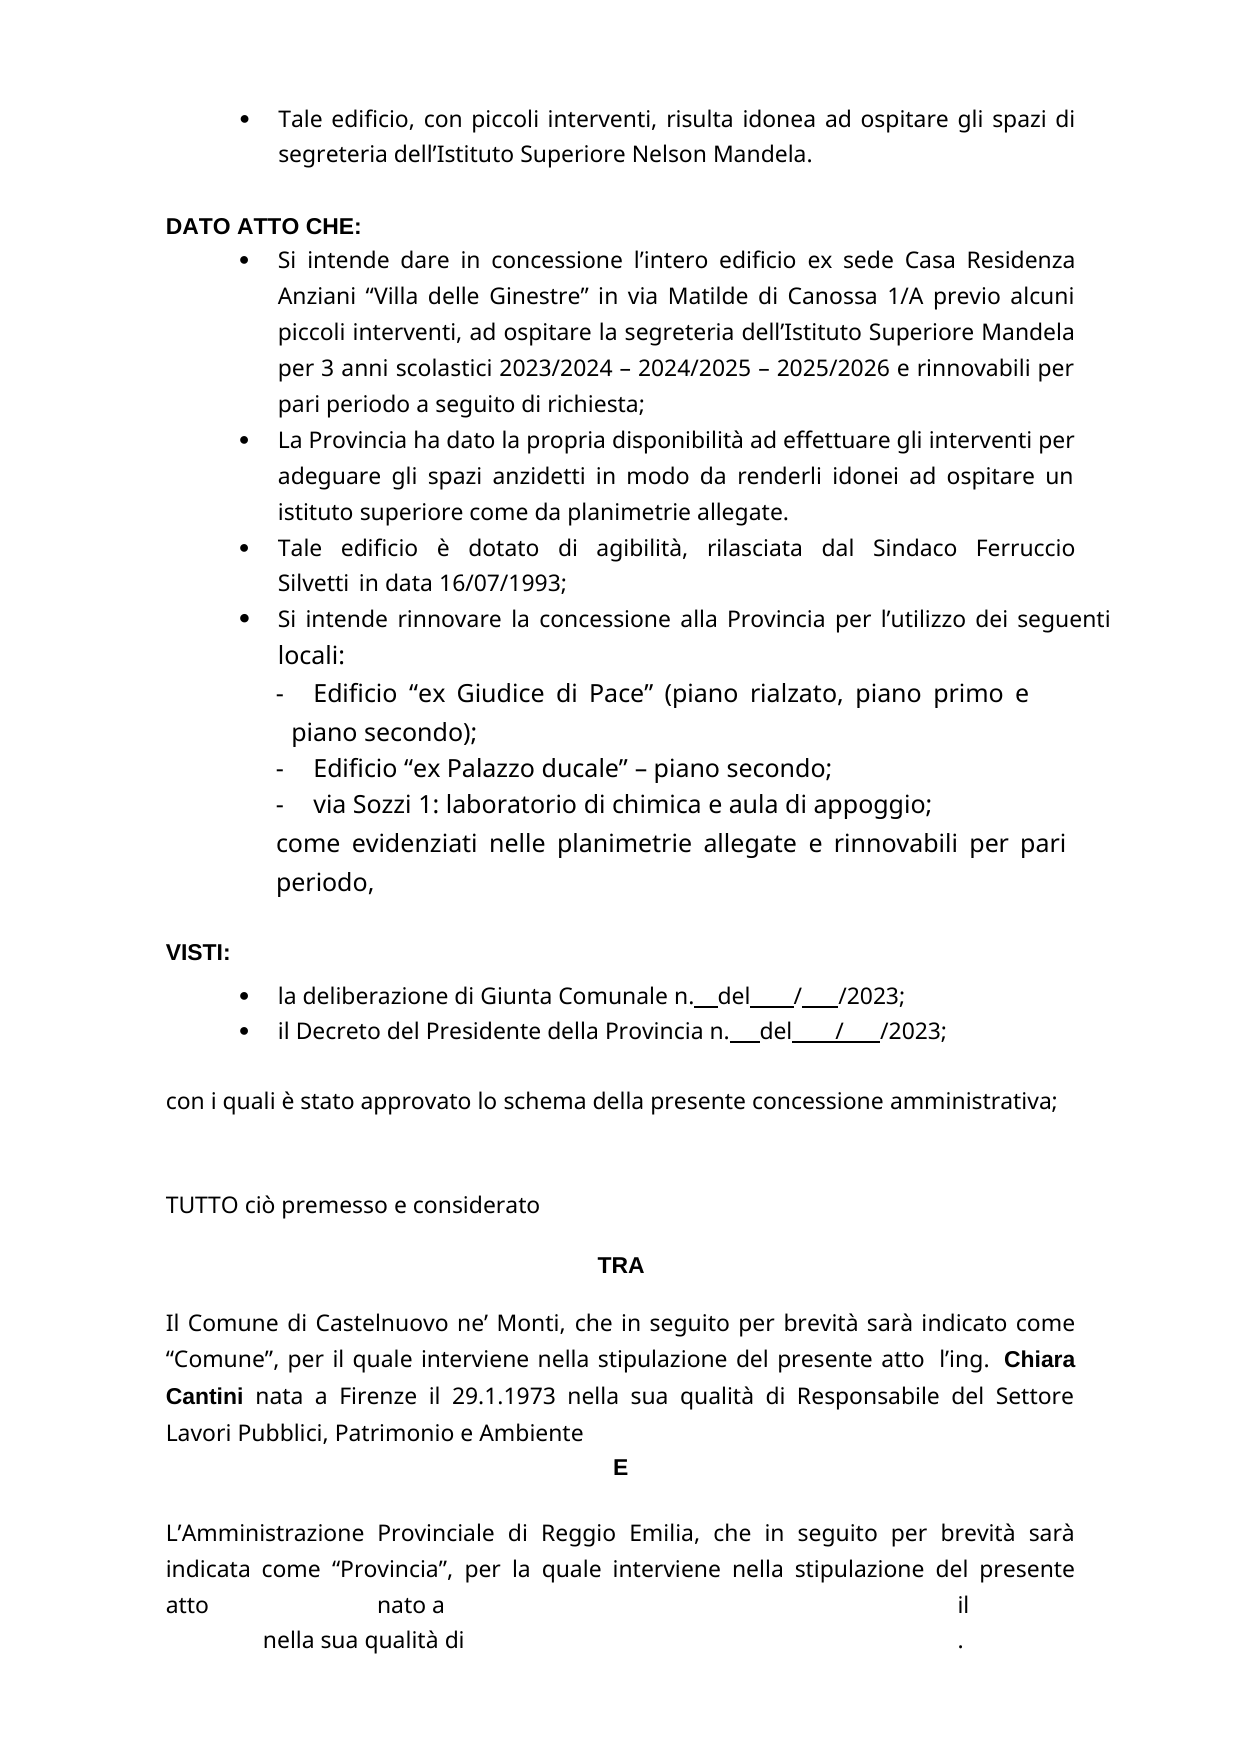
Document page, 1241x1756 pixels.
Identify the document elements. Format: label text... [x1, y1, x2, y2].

text L’Amministrazione Provinciale di Reggio Emilia, che in seguito per brevità sarà indicata come “Provincia”, per la quale interviene nella stipulazione del presente atto nato a il nella sua qualità di . [166, 1517, 1076, 1656]
subtitle locali: [278, 637, 1203, 671]
subtitle Edificio “ex Palazzo ducale” – piano secondo; [276, 754, 1203, 783]
list La Provincia ha dato la propria disponibilità ad effettuare gli interventi per adeguare gli spazi anzidetti in modo da renderli idonei ad ospitare un istituto superiore come da planimetrie allegate. [240, 424, 1075, 527]
list Si intende dare in concessione l’intero edificio ex sede Casa Residenza Anziani “Villa delle Ginestre” in via Matilde di Canossa 1/A previo alcuni piccoli interventi, ad ospitare la segreteria dell’Istituto Superiore Mandela per 3 anni scolastici 2023/2024 – 2024/2025 – 2025/2026 e rinnovabili per pari periodo a seguito di richiesta; [240, 244, 1076, 419]
list Tale edificio è dotato di agibilità, rilasciata dal Sindaco Ferruccio Silvetti in data 16/07/1993; [240, 532, 1075, 598]
list la deliberazione di Giunta Comunale n. del / /2023; [240, 979, 1203, 1011]
subtitle come evidenziati nelle planimetrie allegate e rinnovabili per pari periodo, [276, 825, 1104, 898]
list Tale edificio, con piccoli interventi, risulta idonea ad ospitare gli spazi di segreteria dell’Istituto Superiore Nelson Mandela. [241, 103, 1075, 170]
subtitle VISTI: [166, 939, 231, 965]
list il Decreto del Presidente della Provincia n. del / /2023; [240, 1015, 1203, 1046]
subtitle E [77, 1454, 1164, 1480]
subtitle DATO ATTO CHE: [166, 213, 1203, 239]
text con i quali è stato approvato lo schema della presente concessione amministrativa; [166, 1085, 1203, 1116]
list Si intende rinnovare la concessione alla Provincia per l’utilizzo dei seguenti [240, 603, 1203, 634]
text Il Comune di Castelnuovo ne’ Monti, che in seguito per brevità sarà indicato come “Comune”, per il quale interviene nella stipulazione del presente atto l’ing. Chiara Cantini nata a Firenze il 29.1.1973 nella sua qualità di Responsabile del Settore Lavori Pubblici, Patrimonio e Ambiente [166, 1307, 1076, 1448]
list Edificio “ex Giudice di Pace” (piano rialzato, piano primo e piano secondo); [276, 676, 1074, 749]
subtitle TRA [295, 1252, 947, 1278]
list via Sozzi 1: laboratorio di chimica e aula di appoggio; [276, 787, 1203, 821]
text TUTTO ciò premesso e considerato [166, 1189, 1203, 1220]
